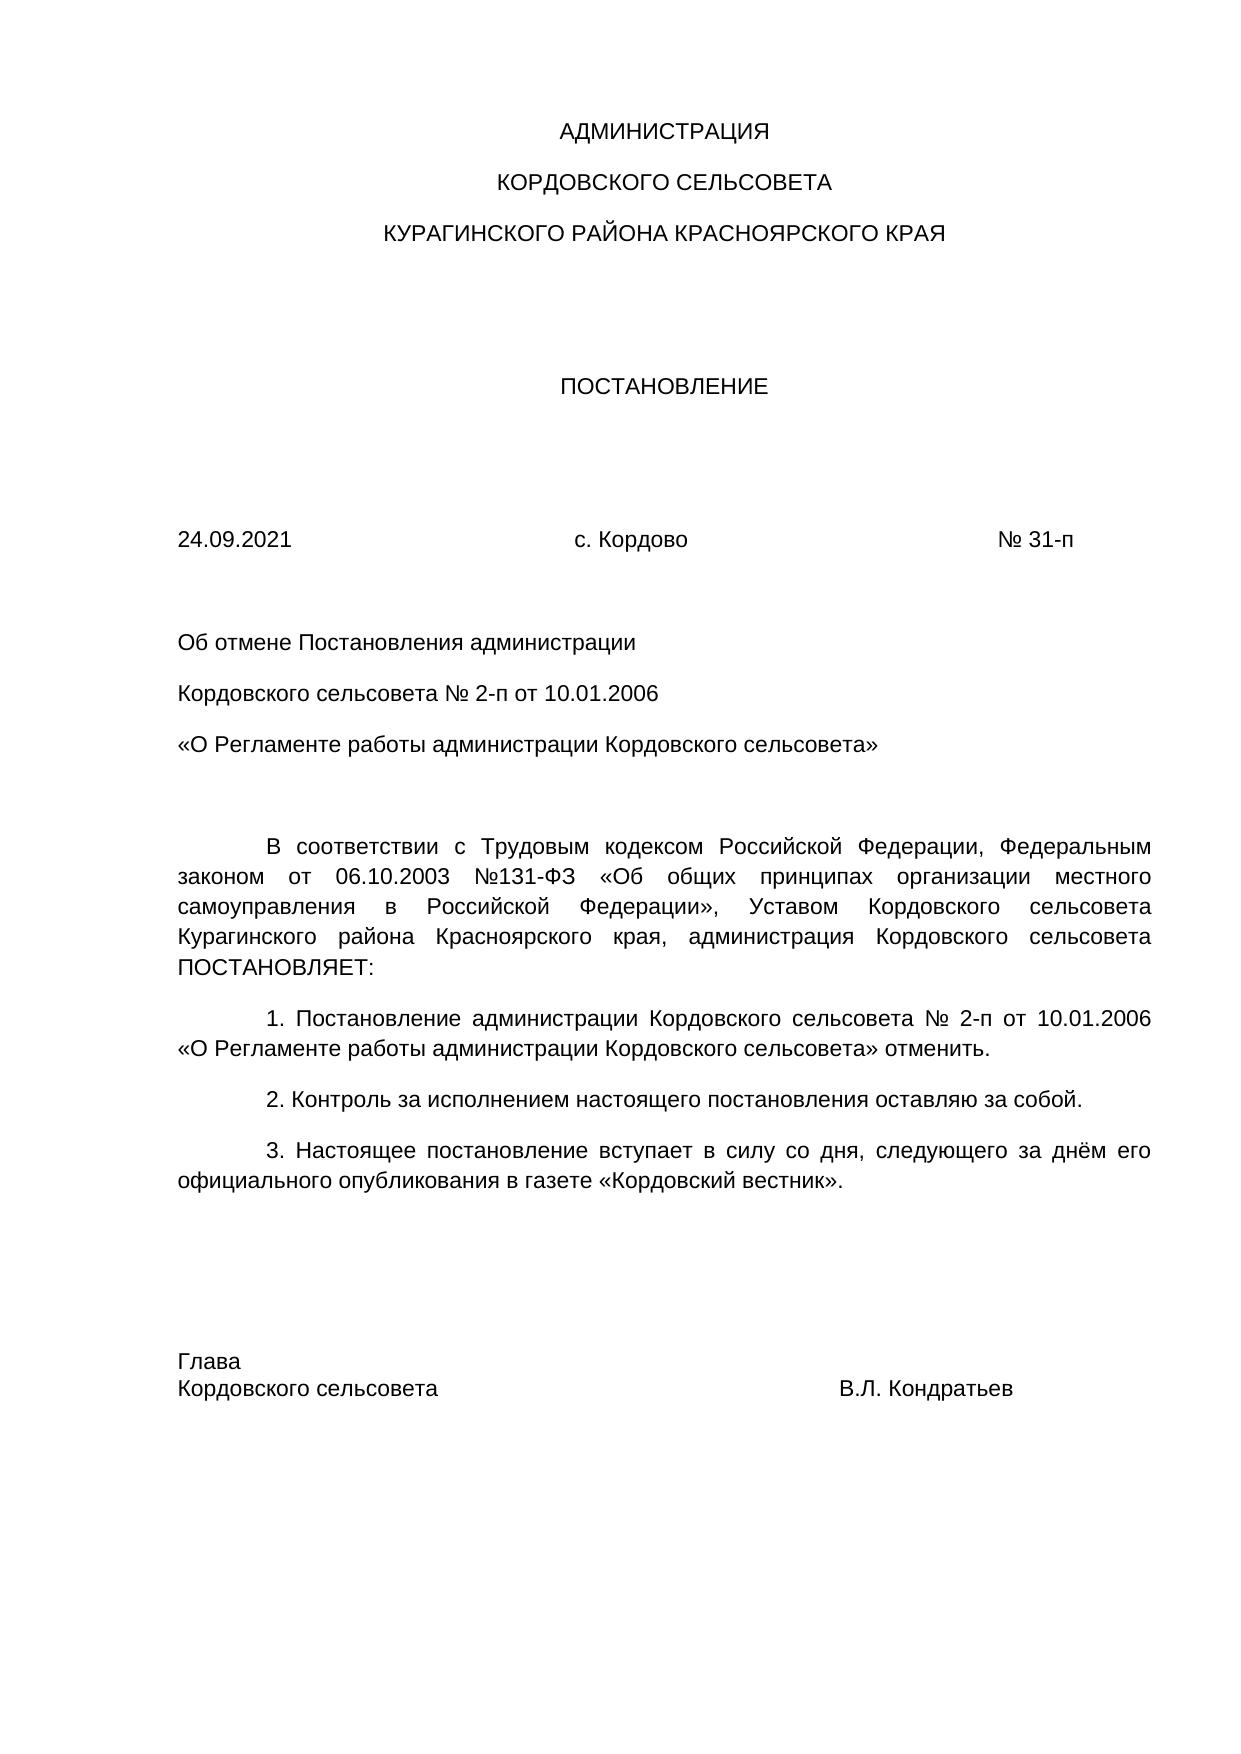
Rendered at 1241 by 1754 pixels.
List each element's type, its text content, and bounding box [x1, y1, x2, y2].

text 3. Настоящее постановление вступает в силу со дня, следующего за днём его официального опубликования в газете «Кордовский вестник». [177, 1137, 1152, 1193]
text «О Регламенте работы администрации Кордовского сельсовета» [177, 731, 1152, 757]
text Кордовского сельсовета В.Л. Кондратьев [177, 1374, 1152, 1401]
text Об отмене Постановления администрации [177, 628, 1152, 655]
text 2. Контроль за исполнением настоящего постановления оставляю за собой. [177, 1086, 1152, 1112]
text ПОСТАНОВЛЕНИЕ [177, 373, 1152, 400]
text КОРДОВСКОГО СЕЛЬСОВЕТА [177, 169, 1152, 196]
text КУРАГИНСКОГО РАЙОНА КРАСНОЯРСКОГО КРАЯ [177, 220, 1152, 247]
text В соответствии с Трудовым кодексом Российской Федерации, Федеральным законом от 06.10.2003 №131-ФЗ «Об общих принципах организации местного самоуправления в Российской Федерации», Уставом Кордовского сельсовета Курагинского района Красноярского края, администрация Кордовского сельсовета ПОСТАНОВЛЯЕТ: [177, 833, 1152, 980]
text 24.09.2021 с. Кордово № 31-п [177, 526, 1152, 553]
text АДМИНИСТРАЦИЯ [177, 118, 1152, 144]
text Кордовского сельсовета № 2-п от 10.01.2006 [177, 679, 1152, 706]
text 1. Постановление администрации Кордовского сельсовета № 2-п от 10.01.2006 «О Регламенте работы администрации Кордовского сельсовета» отменить. [177, 1004, 1152, 1061]
text Глава [177, 1348, 1152, 1374]
